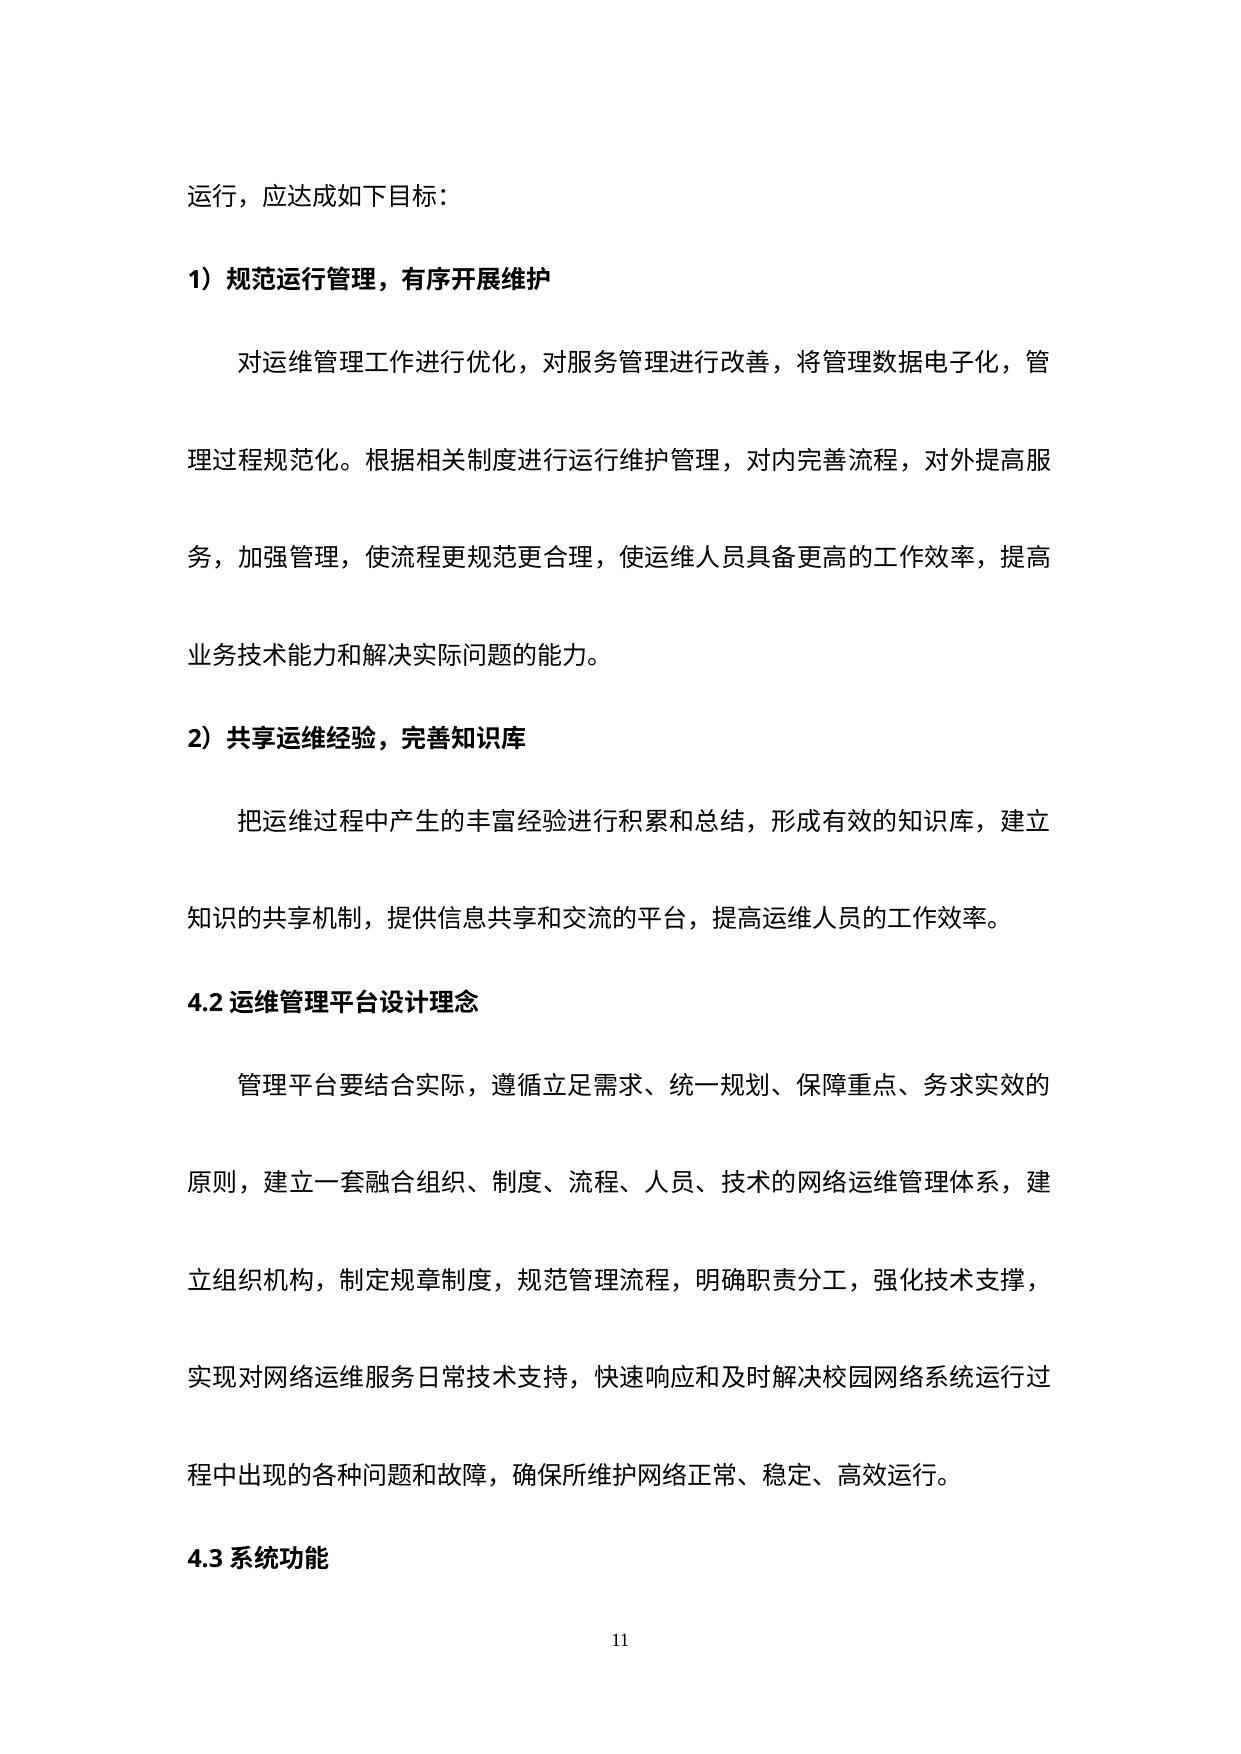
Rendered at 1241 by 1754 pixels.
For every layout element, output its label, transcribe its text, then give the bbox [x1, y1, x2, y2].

text 2）共享运维经验，完善知识库 [187, 704, 1053, 769]
text 4.2 运维管理平台设计理念 [187, 968, 1053, 1033]
text 1）规范运行管理，有序开展维护 [187, 245, 1053, 310]
text 把运维过程中产生的丰富经验进行积累和总结，形成有效的知识库，建立知识的共享机制，提供信息共享和交流的平台，提高运维人员的工作效率。 [187, 787, 1053, 949]
text 管理平台要结合实际，遵循立足需求、统一规划、保障重点、务求实效的原则，建立一套融合组织、制度、流程、人员、技术的网络运维管理体系，建立组织机构，制定规章制度，规范管理流程，明确职责分工，强化技术支撑，实现对网络运维服务日常技术支持，快速响应和及时解决校园网络系统运行过程中出现的各种问题和故障，确保所维护网络正常、稳定、高效运行。 [187, 1051, 1053, 1506]
text 对运维管理工作进行优化，对服务管理进行改善，将管理数据电子化，管理过程规范化。根据相关制度进行运行维护管理，对内完善流程，对外提高服务，加强管理，使流程更规范更合理，使运维人员具备更高的工作效率，提高业务技术能力和解决实际问题的能力。 [187, 328, 1053, 686]
text 4.3 系统功能 [187, 1524, 1053, 1589]
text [187, 162, 1053, 227]
